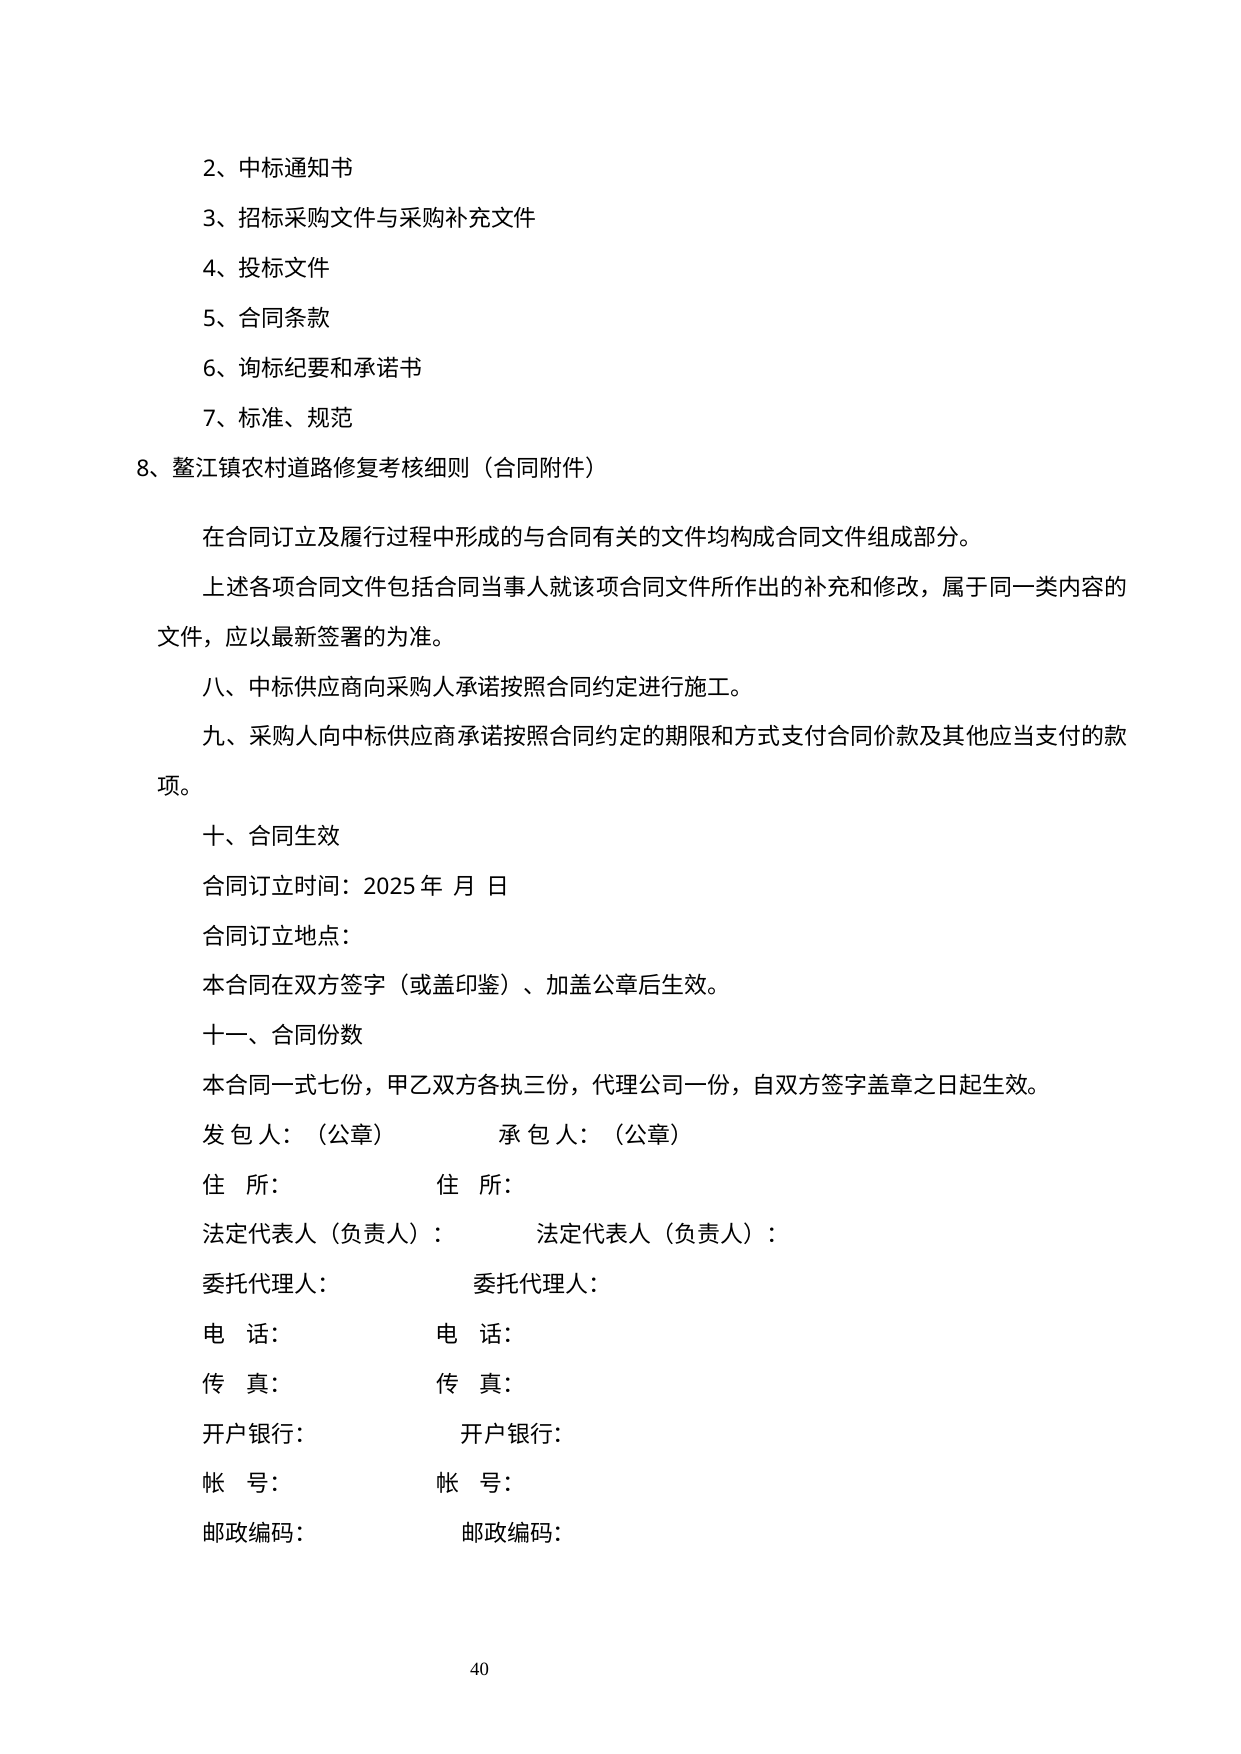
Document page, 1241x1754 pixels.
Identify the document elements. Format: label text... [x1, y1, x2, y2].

text 8、鳌江镇农村道路修复考核细则（合同附件） [112, 450, 1128, 483]
text 邮政编码： 邮政编码： [157, 1515, 1129, 1548]
text 住 所： 住 所： [157, 1166, 1129, 1200]
text 2、中标通知书 [157, 150, 1129, 183]
text 法定代表人（负责人）： 法定代表人（负责人）： [157, 1216, 1129, 1249]
text 上述各项合同文件包括合同当事人就该项合同文件所作出的补充和修改，属于同一类内容的文件，应以最新签署的为准。 [157, 569, 1129, 652]
text 开户银行： 开户银行： [157, 1415, 1129, 1449]
text 4、投标文件 [157, 250, 1129, 283]
text 九、采购人向中标供应商承诺按照合同约定的期限和方式支付合同价款及其他应当支付的款项。 [157, 718, 1129, 801]
text 合同订立时间：2025年 月 日 [157, 867, 1129, 901]
text 电 话： 电 话： [157, 1316, 1129, 1349]
text 八、中标供应商向采购人承诺按照合同约定进行施工。 [157, 668, 1129, 702]
text 传 真： 传 真： [157, 1366, 1129, 1399]
text 在合同订立及履行过程中形成的与合同有关的文件均构成合同文件组成部分。 [157, 519, 1129, 552]
text 十、合同生效 [157, 818, 1129, 851]
text 6、询标纪要和承诺书 [157, 350, 1129, 383]
text 委托代理人： 委托代理人： [157, 1266, 1129, 1299]
text 3、招标采购文件与采购补充文件 [157, 200, 1129, 233]
text 合同订立地点： [157, 917, 1129, 951]
text 本合同在双方签字（或盖印鉴）、加盖公章后生效。 [157, 967, 1129, 1001]
text 7、标准、规范 [157, 400, 1129, 433]
text 发 包 人：（公章） 承 包 人：（公章） [157, 1117, 1129, 1150]
text 本合同一式七份，甲乙双方各执三份，代理公司一份，自双方签字盖章之日起生效。 [157, 1067, 1129, 1100]
text 帐 号： 帐 号： [157, 1465, 1129, 1498]
text 十一、合同份数 [157, 1017, 1129, 1050]
text 5、合同条款 [157, 300, 1129, 333]
